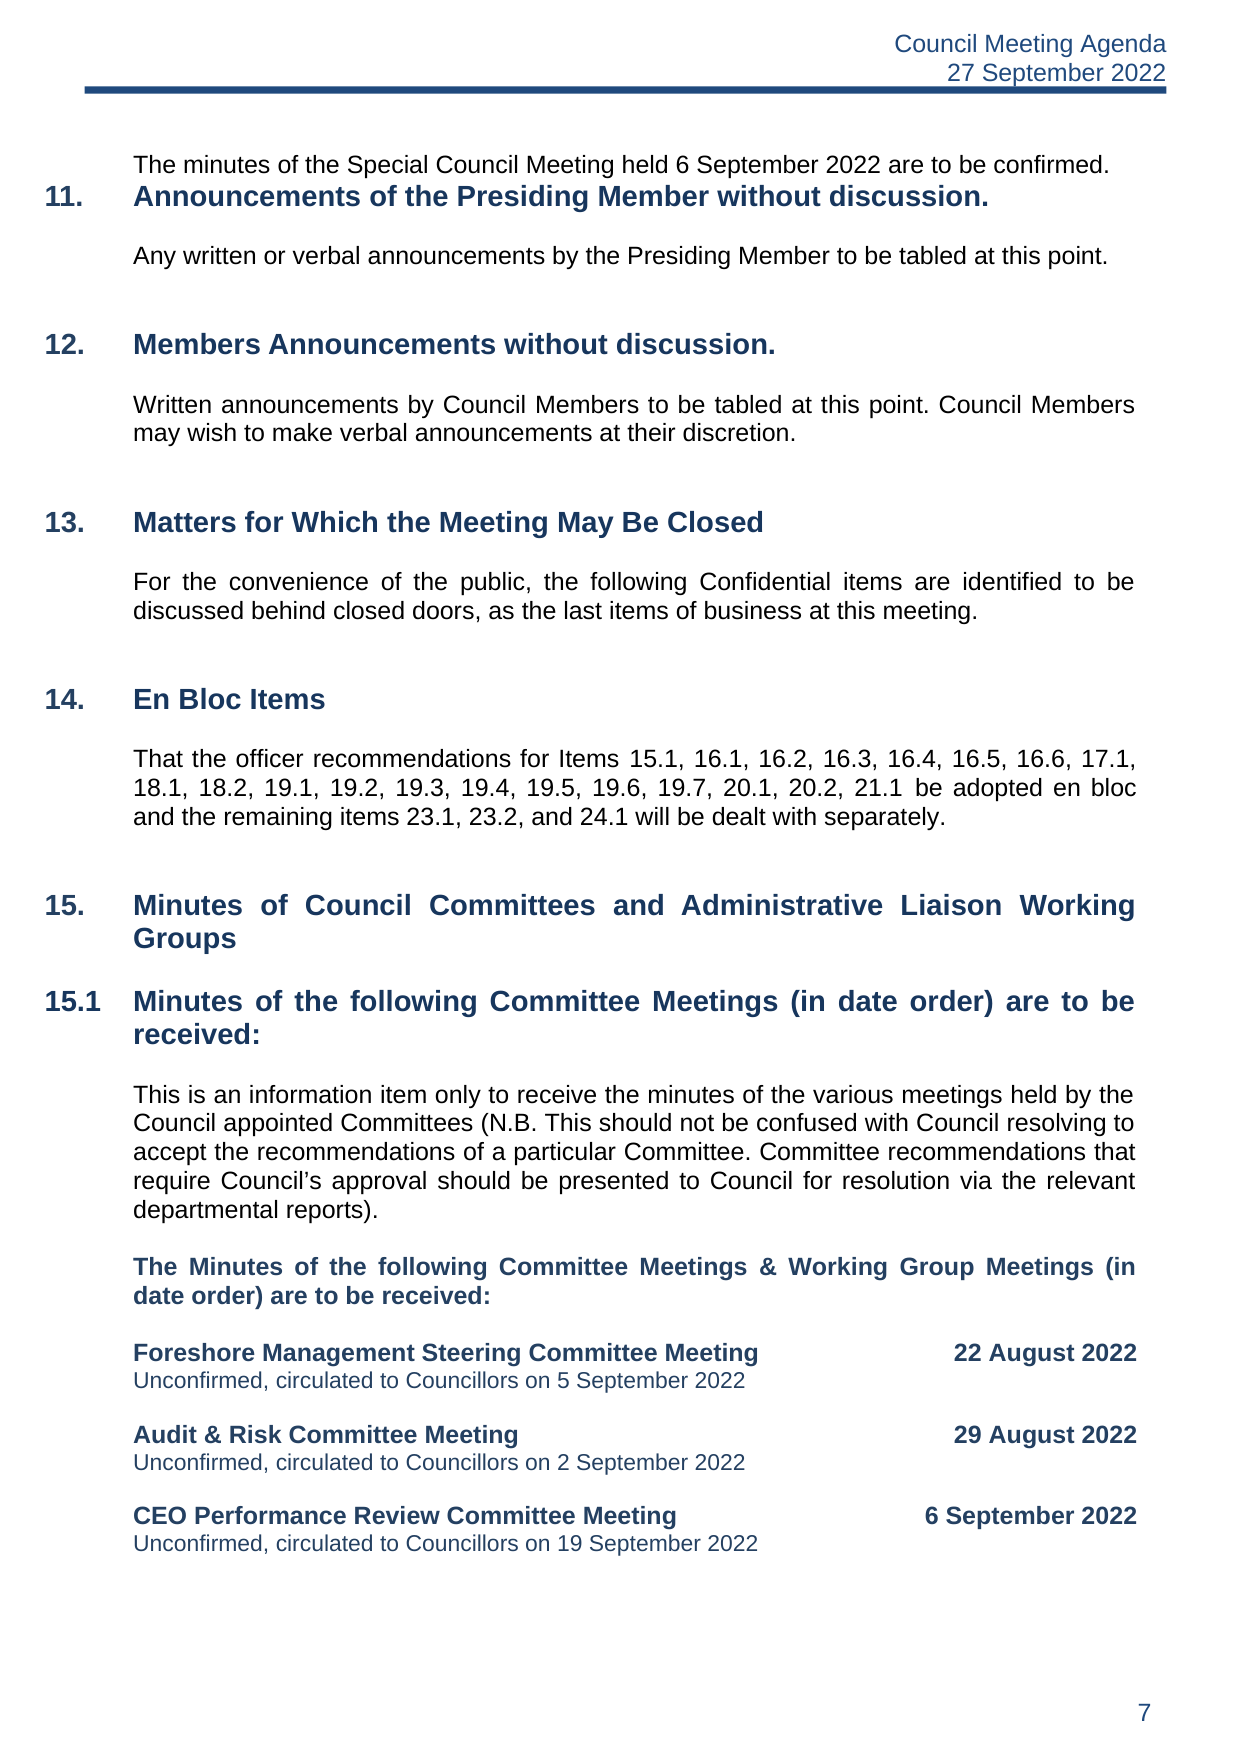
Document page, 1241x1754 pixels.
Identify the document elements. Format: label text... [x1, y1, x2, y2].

text Written announcements by Council Members to be tabled at this point. Council Members may wish to make verbal announcements at their discretion. [133, 389, 1137, 447]
subtitle Announcements of the Presiding Member without discussion. [44, 179, 1137, 212]
text This is an information item only to receive the minutes of the various meetings held by the Council appointed Committees (N.B. This should not be confused with Council resolving to accept the recommendations of a particular Committee. Committee recommendations that require Council’s approval should be presented to Council for resolution via the relevant departmental reports). [133, 1079, 1137, 1223]
subtitle Matters for Which the Meeting May Be Closed [44, 504, 1137, 538]
subtitle Any written or verbal announcements by the Presiding Member to be tabled at this point. [133, 241, 1137, 270]
subtitle Minutes of the following Committee Meetings (in date order) are to be received: [44, 984, 1137, 1051]
subtitle En Bloc Items [44, 682, 1137, 715]
subtitle Minutes of Council Committees and Administrative Liaison Working Groups [44, 888, 1137, 955]
list The minutes of the Special Council Meeting held 6 September 2022 are to be confirmed. [133, 150, 1137, 179]
text Unconfirmed, circulated to Councillors on 5 September 2022 [133, 1367, 1137, 1393]
subtitle Members Announcements without discussion. [44, 327, 1137, 361]
text Unconfirmed, circulated to Councillors on 2 September 2022 [133, 1448, 1137, 1475]
text Unconfirmed, circulated to Councillors on 19 September 2022 [133, 1530, 1137, 1556]
text That the officer recommendations for Items 15.1, 16.1, 16.2, 16.3, 16.4, 16.5, 16.6, 17.1, 18.1, 18.2, 19.1, 19.2, 19.3, 19.4, 19.5, 19.6, 19.7, 20.1, 20.2, 21.1 be adopted en bloc and the remaining items 23.1, 23.2, and 24.1 will be dealt with separately. [133, 744, 1137, 830]
text For the convenience of the public, the following Confidential items are identified to be discussed behind closed doors, as the last items of business at this meeting. [133, 567, 1137, 624]
text Foreshore Management Steering Committee Meeting 22 August 2022 [133, 1338, 1137, 1367]
text Audit & Risk Committee Meeting 29 August 2022 [133, 1420, 1137, 1448]
text CEO Performance Review Committee Meeting 6 September 2022 [133, 1501, 1137, 1530]
text The Minutes of the following Committee Meetings & Working Group Meetings (in date order) are to be received: [133, 1252, 1137, 1309]
